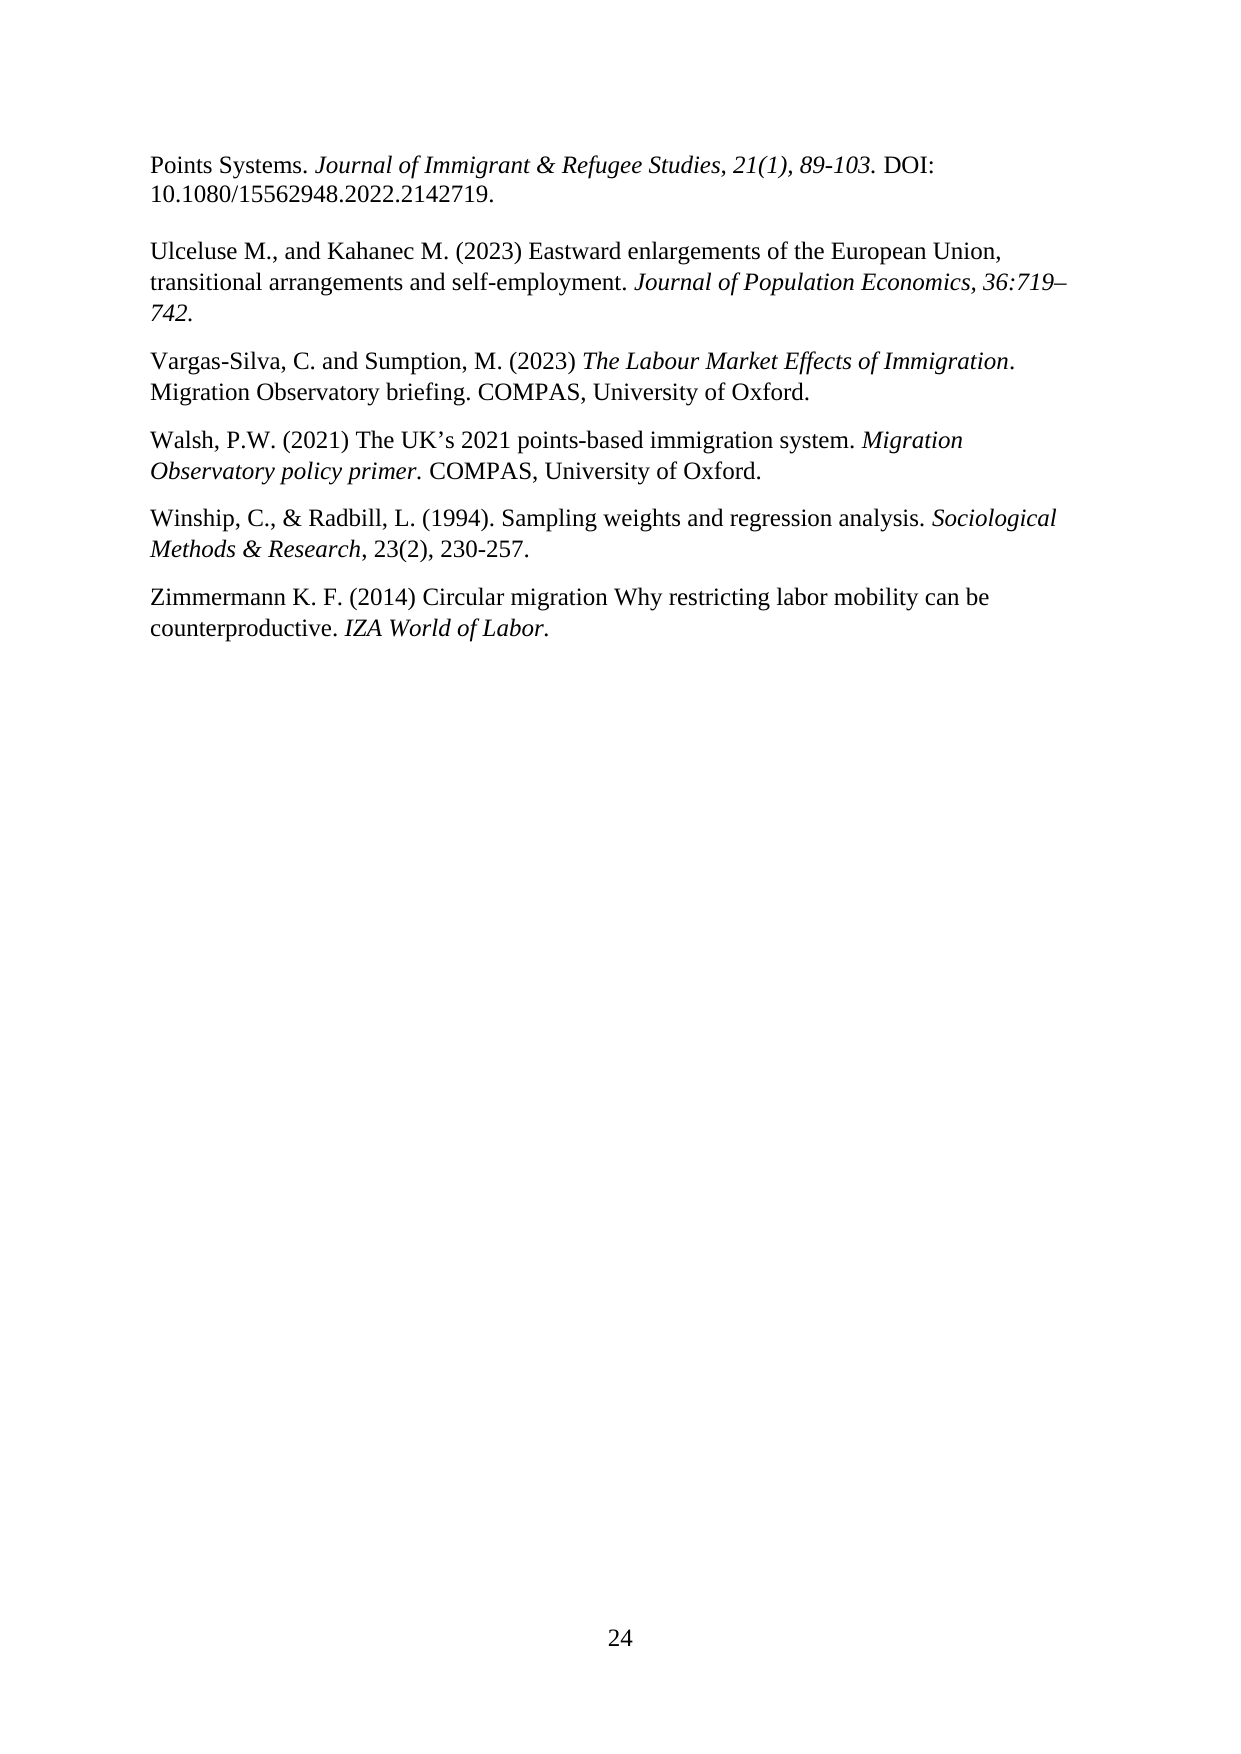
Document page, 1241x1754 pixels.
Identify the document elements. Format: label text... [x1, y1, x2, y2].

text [150, 150, 1090, 207]
text Ulceluse M., and Kahanec M. (2023) Eastward enlargements of the European Union, transitional arrangements and self-employment. Journal of Population Economics, 36:719–742. [150, 236, 1090, 327]
text Zimmermann K. F. (2014) Circular migration Why restricting labor mobility can be counterproductive. IZA World of Labor. [150, 582, 1090, 642]
text Winship, C., & Radbill, L. (1994). Sampling weights and regression analysis. Sociological Methods & Research, 23(2), 230-257. [150, 503, 1090, 563]
text Walsh, P.W. (2021) The UK’s 2021 points-based immigration system. Migration Observatory policy primer. COMPAS, University of Oxford. [150, 425, 1090, 484]
text Vargas-Silva, C. and Sumption, M. (2023) The Labour Market Effects of Immigration. Migration Observatory briefing. COMPAS, University of Oxford. [150, 346, 1090, 406]
